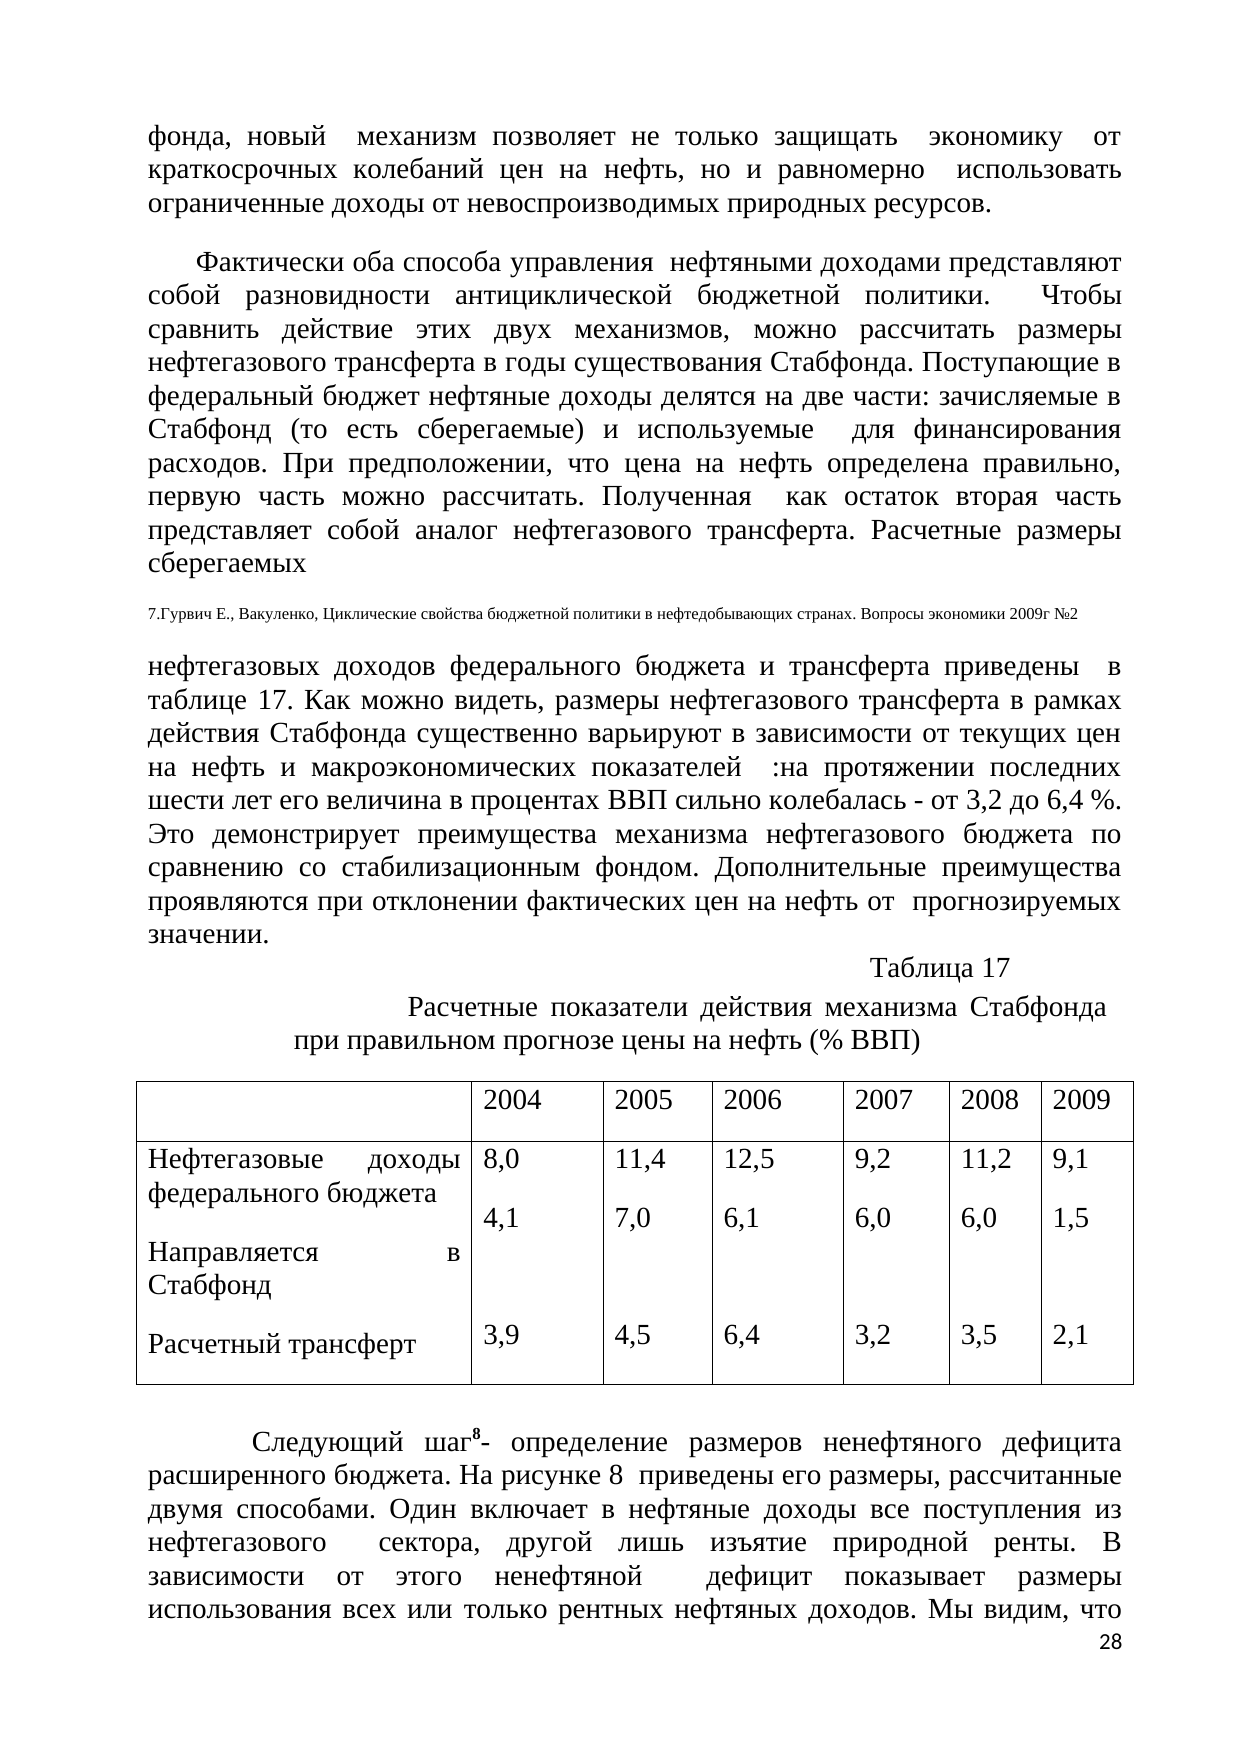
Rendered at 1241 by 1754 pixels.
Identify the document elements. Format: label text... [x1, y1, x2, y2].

text нефтегазовых доходов федерального бюджета и трансферта приведены в таблице 17. Как можно видеть, размеры нефтегазового трансферта в рамках действия Стабфонда существенно варьируют в зависимости от текущих цен на нефть и макроэкономических показателей :на протяжении последних шести лет его величина в процентах ВВП сильно колебалась - от 3,2 до 6,4 %. Это демонстрирует преимущества механизма нефтегазового бюджета по сравнению со стабилизационным фондом. Дополнительные преимущества проявляются при отклонении фактических цен на нефть от прогнозируемых значении. Таблица 17 [148, 648, 1122, 984]
table_cell 8,0 4,1 3,9 [472, 1142, 603, 1384]
table_cell 9,1 1,5 2,1 [1042, 1142, 1133, 1384]
table_header 2006 [713, 1082, 843, 1141]
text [148, 118, 1122, 219]
table_header 2004 [472, 1082, 603, 1141]
table_cell 12,5 6,1 6,4 [713, 1142, 843, 1384]
table_header 2005 [604, 1082, 712, 1141]
table_header 2009 [1042, 1082, 1133, 1141]
table_cell 9,2 6,0 3,2 [844, 1142, 949, 1384]
text Фактически оба способа управления нефтяными доходами представляют собой разновидности антициклической бюджетной политики. Чтобы сравнить действие этих двух механизмов, можно рассчитать размеры нефтегазового трансферта в годы существования Стабфонда. Поступающие в федеральный бюджет нефтяные доходы делятся на две части: зачисляемые в Стабфонд (то есть сберегаемые) и используемые для финансирования расходов. При предположении, что цена на нефть определена правильно, первую часть можно рассчитать. Полученная как остаток вторая часть представляет собой аналог нефтегазового трансферта. Расчетные размеры сберегаемых [148, 244, 1122, 579]
text 7.Гурвич Е., Вакуленко, Циклические свойства бюджетной политики в нефтедобывающих странах. Вопросы экономики 2009г №2 [148, 604, 1122, 623]
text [148, 1390, 1122, 1625]
table_cell Нефтегазовые доходы федерального бюджета Направляется в Стабфонд Расчетный трансферт [137, 1142, 471, 1384]
table_cell 11,2 6,0 3,5 [950, 1142, 1041, 1384]
table_header [137, 1082, 471, 1141]
table_cell 11,4 7,0 4,5 [604, 1142, 712, 1384]
text Расчетные показатели действия механизма Стабфонда при правильном прогнозе цены на нефть (% ВВП) [148, 989, 1122, 1056]
table_header 2007 [844, 1082, 949, 1141]
table_header 2008 [950, 1082, 1041, 1141]
